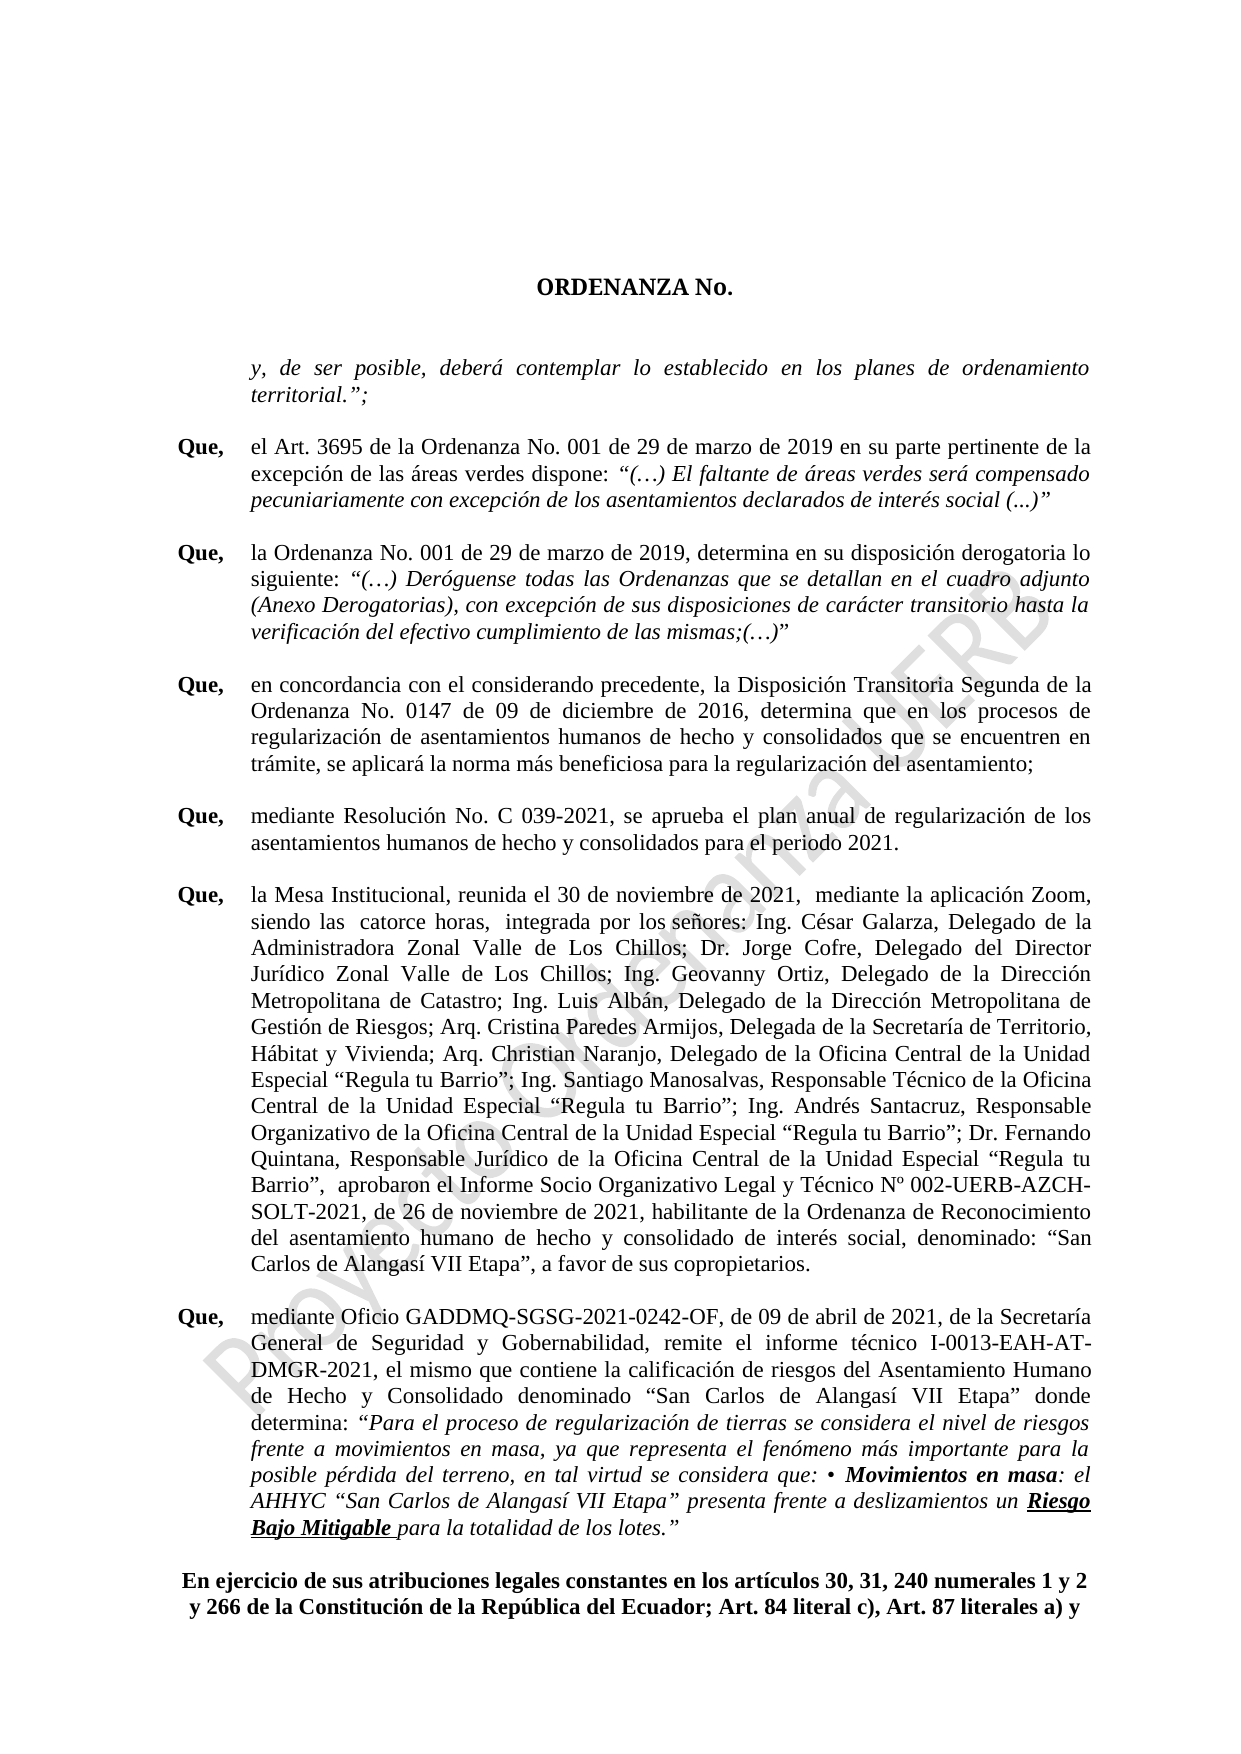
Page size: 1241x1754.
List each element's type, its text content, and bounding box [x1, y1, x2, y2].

text Que, el Art. 3695 de la Ordenanza No. 001 de 29 de marzo de 2019 en su parte pertinente de la excepción de las áreas verdes dispone: “(…) El faltante de áreas verdes será compensado pecuniariamente con excepción de los asentamientos declarados de interés social (...)” [177, 433, 1093, 512]
text Que, en concordancia con el considerando precedente, la Disposición Transitoria Segunda de la Ordenanza No. 0147 de 09 de diciembre de 2016, determina que en los procesos de regularización de asentamientos humanos de hecho y consolidados que se encuentren en trámite, se aplicará la norma más beneficiosa para la regularización del asentamiento; [177, 671, 1093, 776]
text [177, 354, 1093, 407]
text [177, 1567, 1093, 1619]
text Que, mediante Oficio GADDMQ-SGSG-2021-0242-OF, de 09 de abril de 2021, de la Secretaría General de Seguridad y Gobernabilidad, remite el informe técnico I-0013-EAH-AT-DMGR-2021, el mismo que contiene la calificación de riesgos del Asentamiento Humano de Hecho y Consolidado denominado “San Carlos de Alangasí VII Etapa” donde determina: “Para el proceso de regularización de tierras se considera el nivel de riesgos frente a movimientos en masa, ya que representa el fenómeno más importante para la posible pérdida del terreno, en tal virtud se considera que: • Movimientos en masa: el AHHYC “San Carlos de Alangasí VII Etapa” presenta frente a deslizamientos un Riesgo Bajo Mitigable para la totalidad de los lotes.” [177, 1303, 1093, 1540]
text Que, la Ordenanza No. 001 de 29 de marzo de 2019, determina en su disposición derogatoria lo siguiente: “(…) Deróguense todas las Ordenanzas que se detallan en el cuadro adjunto (Anexo Derogatorias), con excepción de sus disposiciones de carácter transitorio hasta la verificación del efectivo cumplimiento de las mismas;(…)” [177, 539, 1093, 644]
text Que, la Mesa Institucional, reunida el 30 de noviembre de 2021, mediante la aplicación Zoom, siendo las catorce horas, integrada por los señores: Ing. César Galarza, Delegado de la Administradora Zonal Valle de Los Chillos; Dr. Jorge Cofre, Delegado del Director Jurídico Zonal Valle de Los Chillos; Ing. Geovanny Ortiz, Delegado de la Dirección Metropolitana de Catastro; Ing. Luis Albán, Delegado de la Dirección Metropolitana de Gestión de Riesgos; Arq. Cristina Paredes Armijos, Delegada de la Secretaría de Territorio, Hábitat y Vivienda; Arq. Christian Naranjo, Delegado de la Oficina Central de la Unidad Especial “Regula tu Barrio”; Ing. Santiago Manosalvas, Responsable Técnico de la Oficina Central de la Unidad Especial “Regula tu Barrio”; Ing. Andrés Santacruz, Responsable Organizativo de la Oficina Central de la Unidad Especial “Regula tu Barrio”; Dr. Fernando Quintana, Responsable Jurídico de la Oficina Central de la Unidad Especial “Regula tu Barrio”, aprobaron el Informe Socio Organizativo Legal y Técnico Nº 002-UERB-AZCH-SOLT-2021, de 26 de noviembre de 2021, habilitante de la Ordenanza de Reconocimiento del asentamiento humano de hecho y consolidado de interés social, denominado: “San Carlos de Alangasí VII Etapa”, a favor de sus copropietarios. [177, 881, 1093, 1277]
text Que, mediante Resolución No. C 039-2021, se aprueba el plan anual de regularización de los asentamientos humanos de hecho y consolidados para el periodo 2021. [177, 802, 1093, 855]
